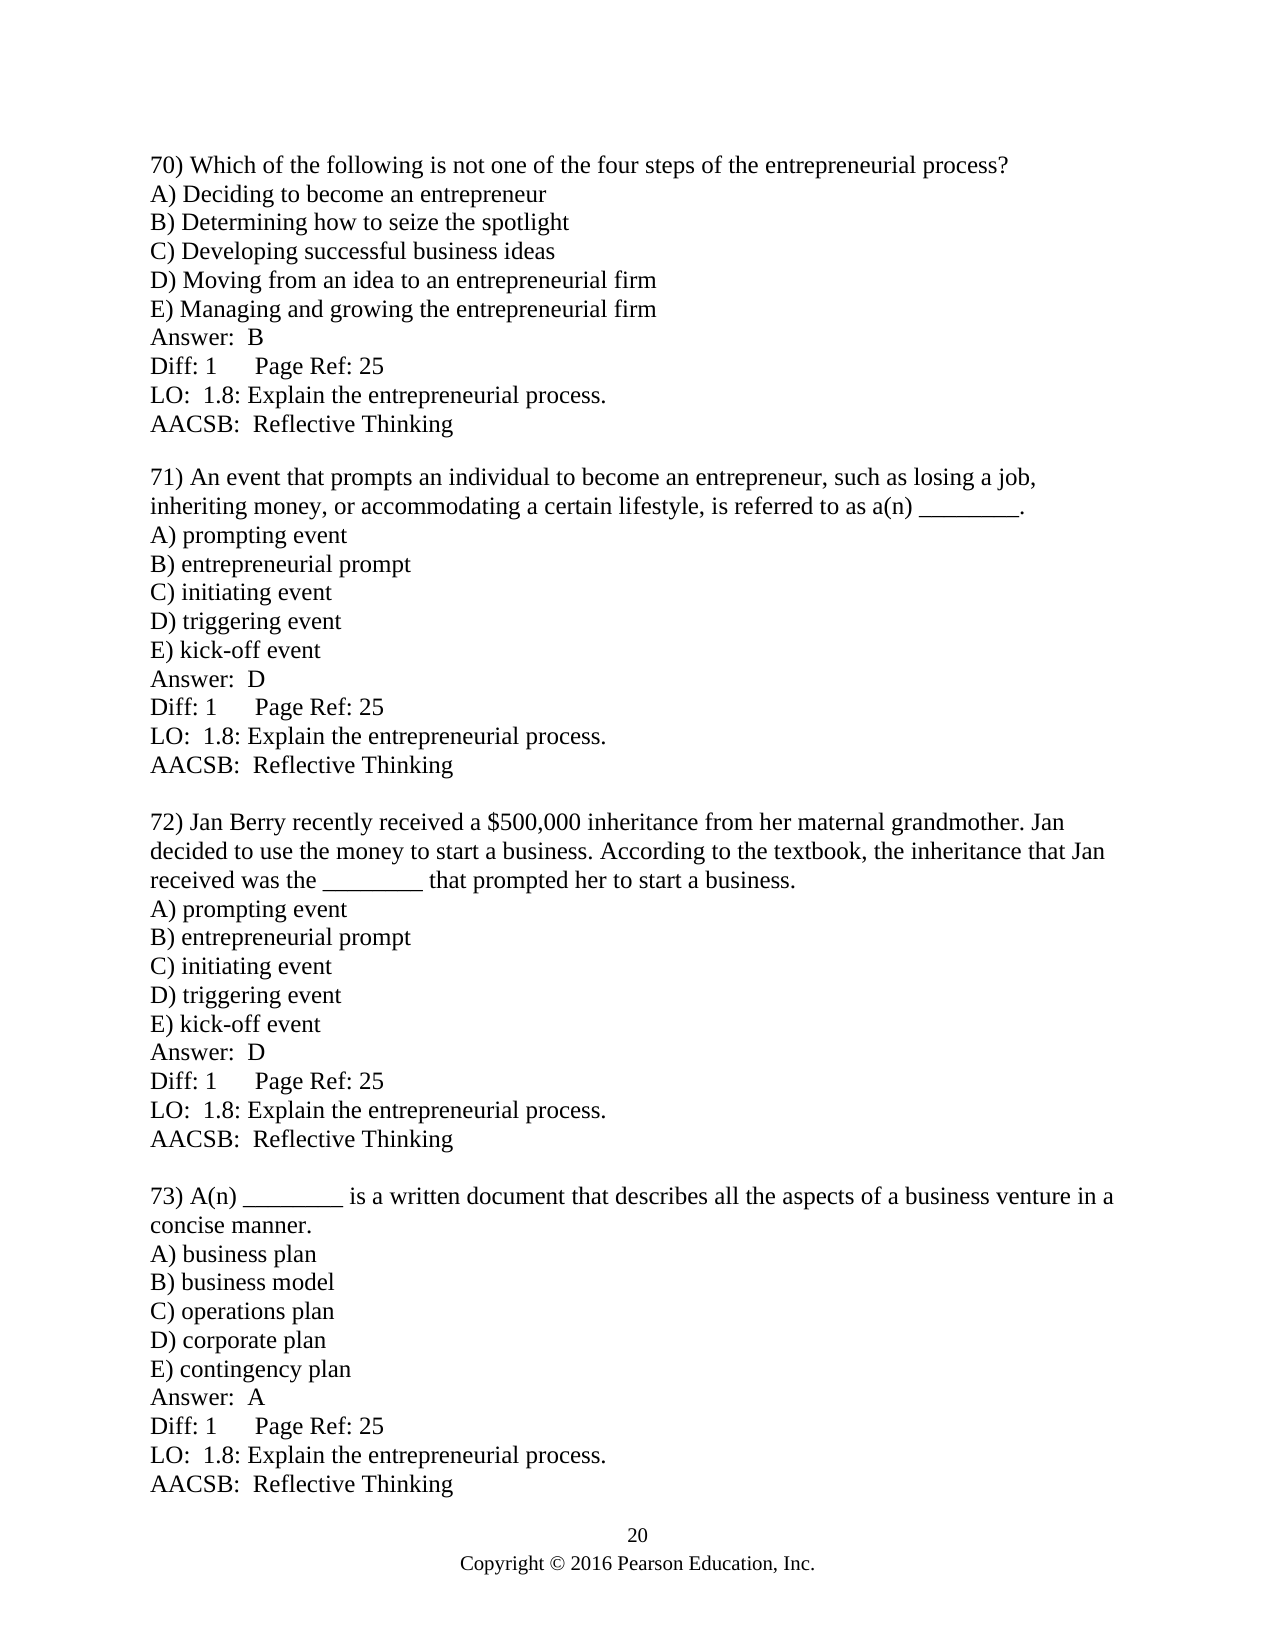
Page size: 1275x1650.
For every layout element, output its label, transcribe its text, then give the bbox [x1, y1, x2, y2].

text B) entrepreneurial prompt [150, 922, 1125, 951]
text LO: 1.8: Explain the entrepreneurial process. [150, 721, 1125, 750]
text C) operations plan [150, 1296, 1125, 1325]
text A) Deciding to become an entrepreneur [150, 179, 1125, 207]
text E) contingency plan [150, 1354, 1125, 1382]
text Answer: B [150, 322, 1125, 351]
text B) entrepreneurial prompt [150, 549, 1125, 577]
text 71) An event that prompts an individual to become an entrepreneur, such as losing a job, inheriting money, or accommodating a certain lifestyle, is referred to as a(n) ________. [150, 462, 1125, 520]
text Diff: 1 Page Ref: 25 [150, 1411, 1125, 1440]
text Diff: 1 Page Ref: 25 [150, 351, 1125, 380]
text AACSB: Reflective Thinking [150, 1124, 1125, 1152]
text AACSB: Reflective Thinking [150, 409, 1125, 437]
text LO: 1.8: Explain the entrepreneurial process. [150, 1440, 1125, 1469]
text C) initiating event [150, 577, 1125, 606]
text E) Managing and growing the entrepreneurial firm [150, 294, 1125, 322]
text C) initiating event [150, 951, 1125, 980]
text 72) Jan Berry recently received a $500,000 inheritance from her maternal grandmother. Jan decided to use the money to start a business. According to the textbook, the inheritance that Jan received was the ________ that prompted her to start a business. [150, 807, 1125, 894]
text D) triggering event [150, 980, 1125, 1009]
text Answer: D [150, 664, 1125, 692]
text D) triggering event [150, 606, 1125, 635]
text A) prompting event [150, 894, 1125, 922]
text E) kick-off event [150, 635, 1125, 664]
text Answer: A [150, 1382, 1125, 1411]
text AACSB: Reflective Thinking [150, 750, 1125, 779]
text 73) A(n) ________ is a written document that describes all the aspects of a business venture in a concise manner. [150, 1181, 1125, 1239]
text D) corporate plan [150, 1325, 1125, 1354]
text D) Moving from an idea to an entrepreneurial firm [150, 265, 1125, 294]
text B) Determining how to seize the spotlight [150, 207, 1125, 236]
text 70) Which of the following is not one of the four steps of the entrepreneurial process? [150, 150, 1125, 179]
text A) business plan [150, 1239, 1125, 1267]
text B) business model [150, 1267, 1125, 1296]
text Answer: D [150, 1037, 1125, 1066]
text AACSB: Reflective Thinking [150, 1469, 1125, 1497]
text E) kick-off event [150, 1009, 1125, 1037]
text C) Developing successful business ideas [150, 236, 1125, 265]
text LO: 1.8: Explain the entrepreneurial process. [150, 380, 1125, 409]
text LO: 1.8: Explain the entrepreneurial process. [150, 1095, 1125, 1124]
text A) prompting event [150, 520, 1125, 549]
text Diff: 1 Page Ref: 25 [150, 1066, 1125, 1095]
text Diff: 1 Page Ref: 25 [150, 692, 1125, 721]
